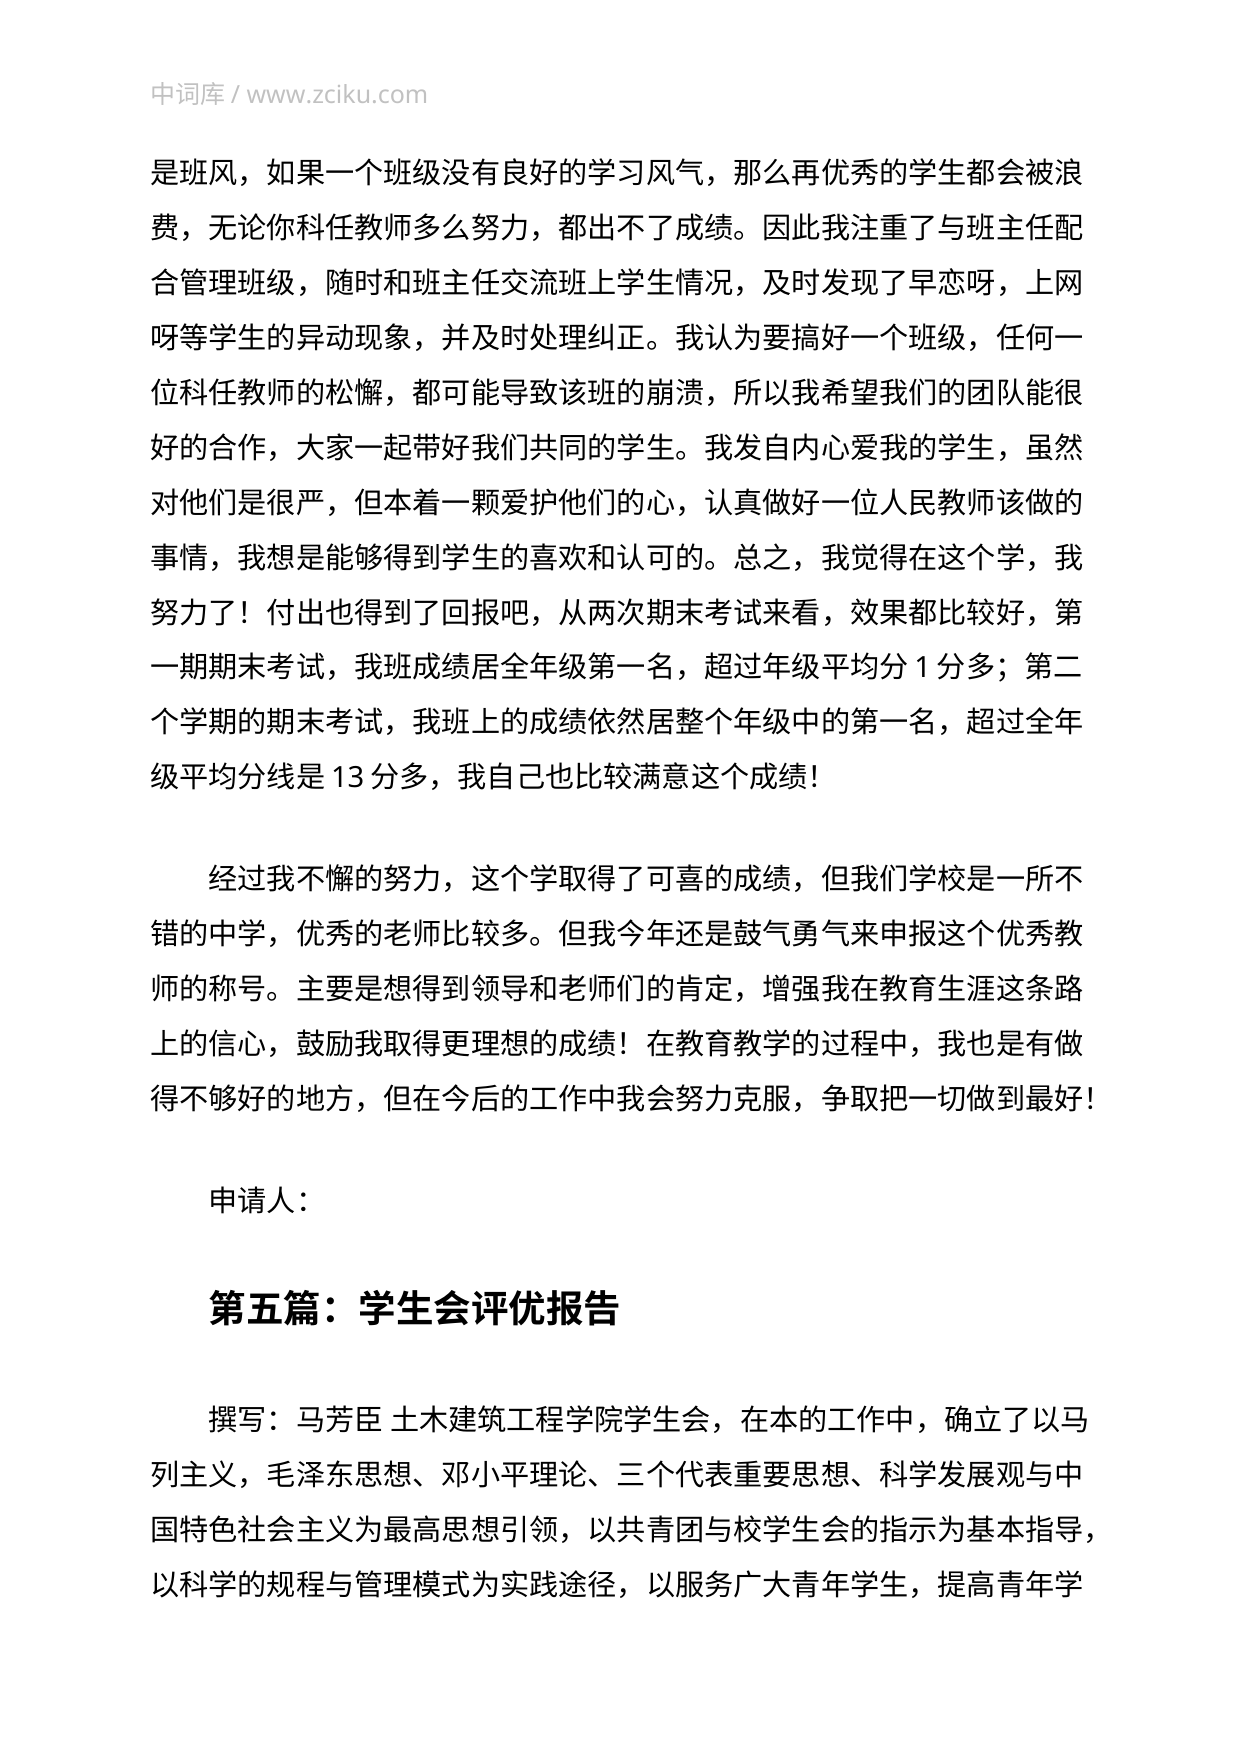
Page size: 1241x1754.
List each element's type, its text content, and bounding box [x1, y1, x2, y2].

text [150, 150, 1090, 796]
text 第五篇：学生会评优报告 [150, 1279, 1090, 1333]
text 经过我不懈的努力，这个学取得了可喜的成绩，但我们学校是一所不错的中学，优秀的老师比较多。但我今年还是鼓气勇气来申报这个优秀教师的称号。主要是想得到领导和老师们的肯定，增强我在教育生涯这条路上的信心，鼓励我取得更理想的成绩！在教育教学的过程中，我也是有做得不够好的地方，但在今后的工作中我会努力克服，争取把一切做到最好！ [150, 856, 1090, 1118]
text 申请人： [150, 1177, 1090, 1219]
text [150, 1396, 1090, 1603]
